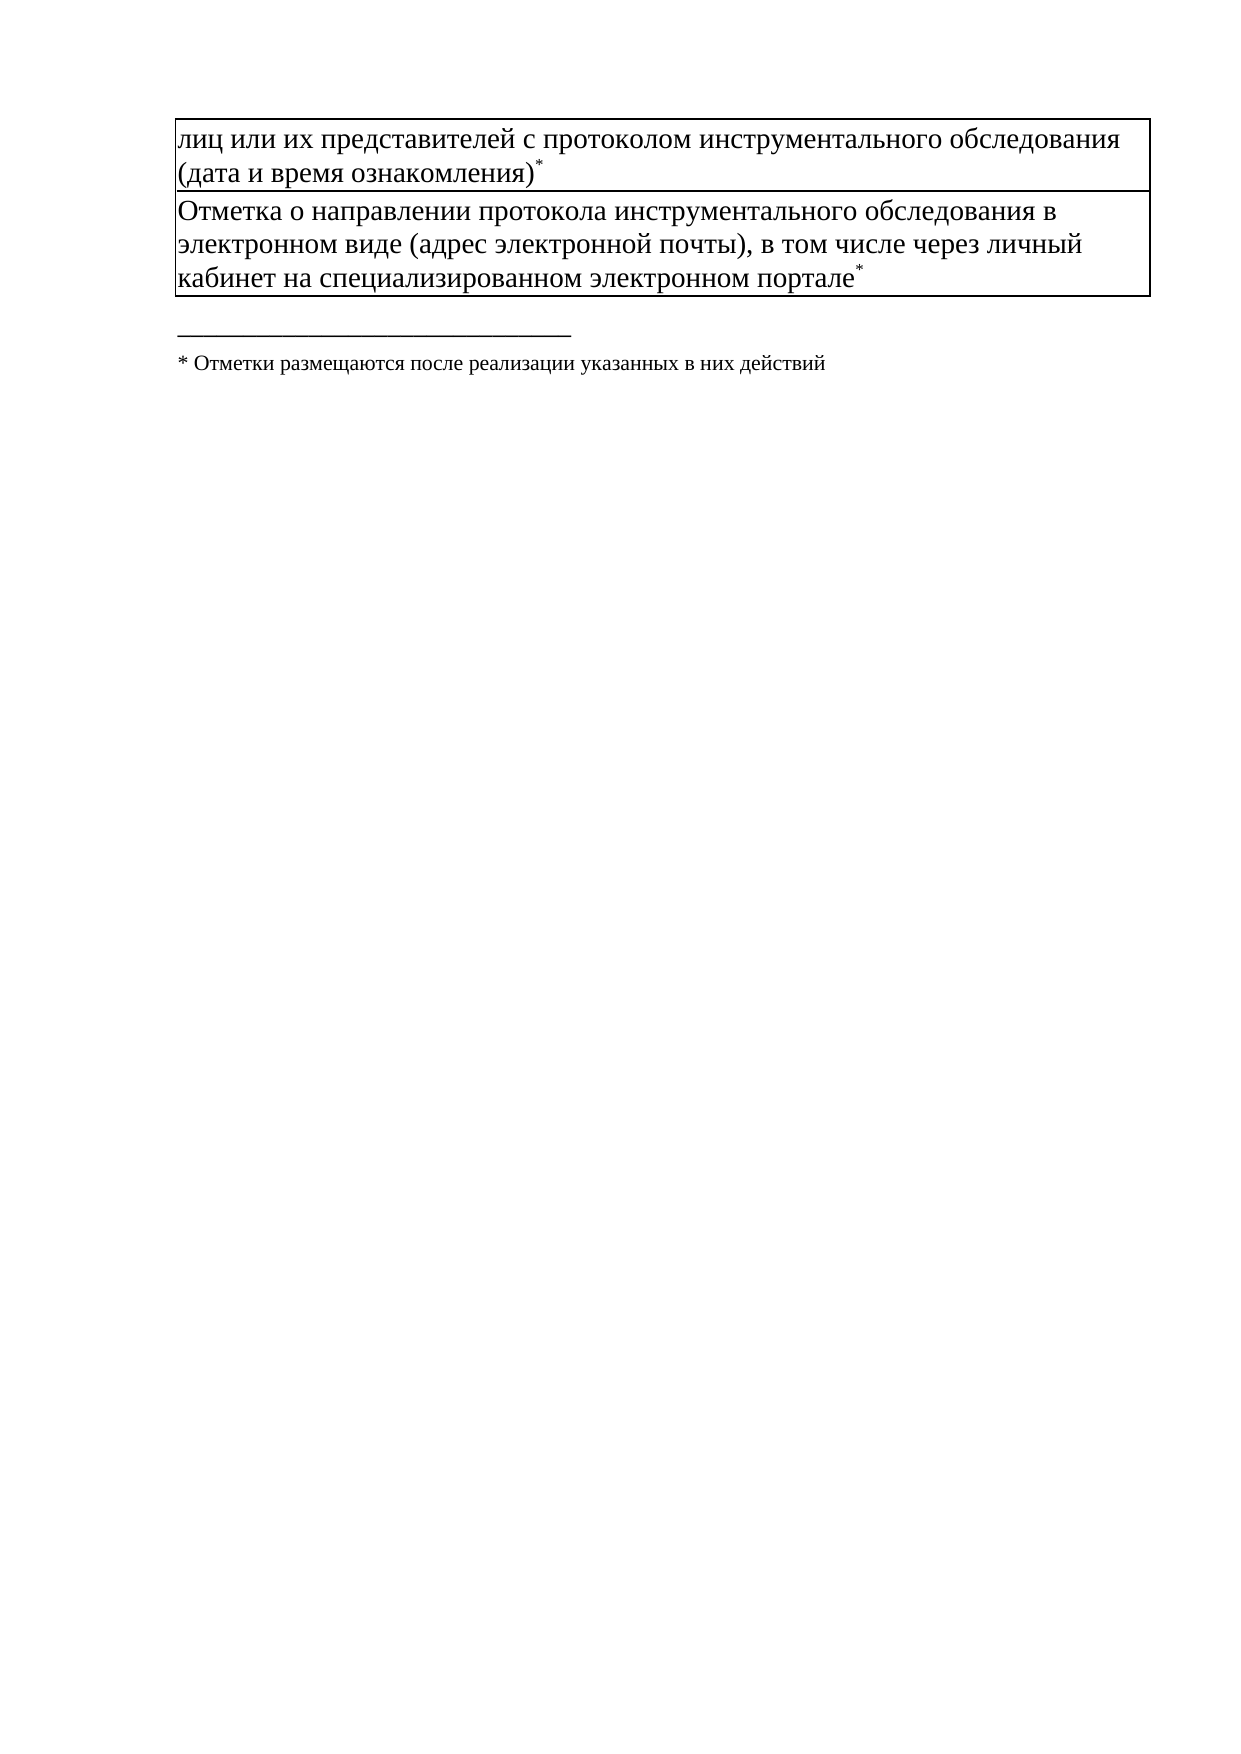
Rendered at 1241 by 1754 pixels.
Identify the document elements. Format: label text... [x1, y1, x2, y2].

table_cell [176, 120, 1149, 190]
text * Отметки размещаются после реализации указанных в них действий [177, 350, 1152, 376]
text ────────────────────────────── [177, 326, 1152, 350]
table_cell Отметка о направлении протокола инструментального обследования в электронном виде (адрес электронной почты), в том числе через личный кабинет на специализированном электронном портале* [176, 191, 1149, 295]
